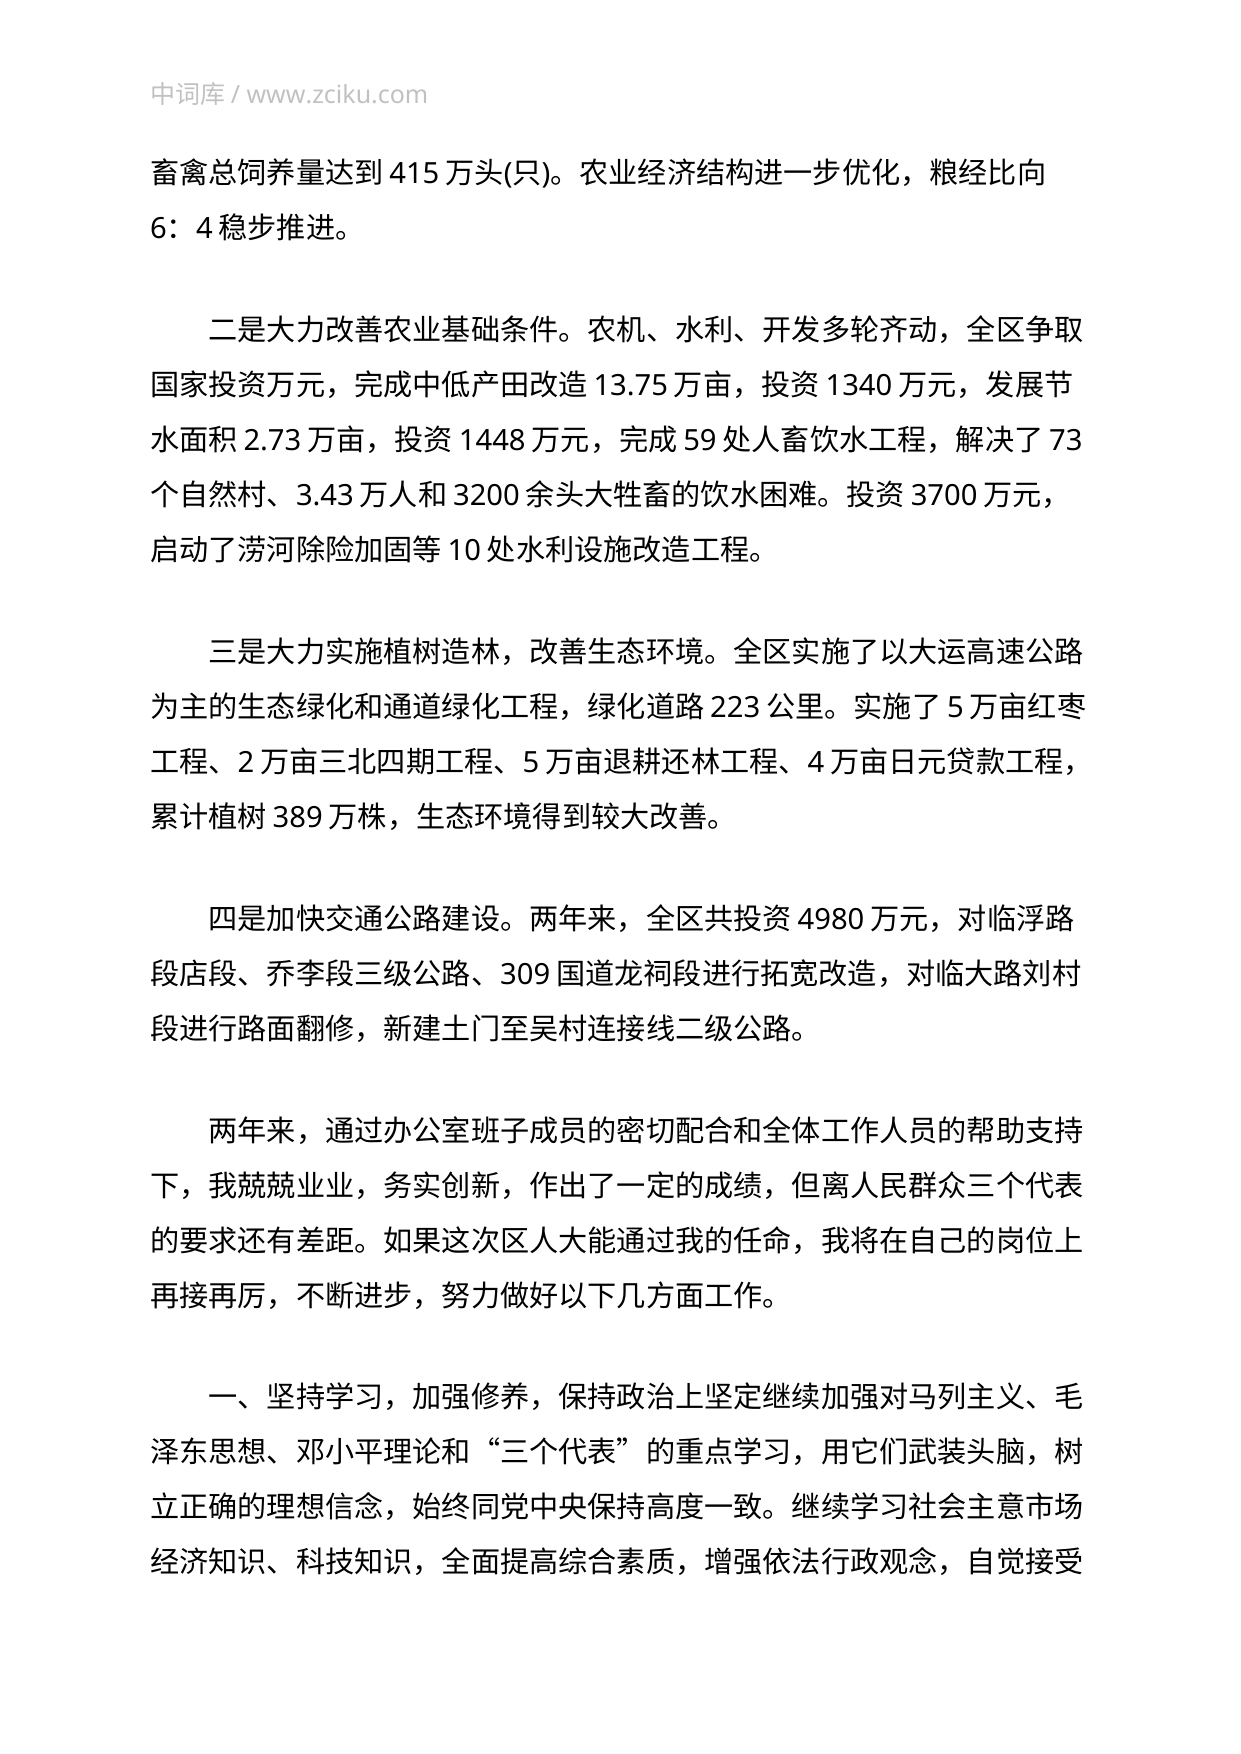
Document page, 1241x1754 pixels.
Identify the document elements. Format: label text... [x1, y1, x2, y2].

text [150, 150, 1090, 247]
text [150, 1374, 1090, 1581]
text 两年来，通过办公室班子成员的密切配合和全体工作人员的帮助支持下，我兢兢业业，务实创新，作出了一定的成绩，但离人民群众三个代表的要求还有差距。如果这次区人大能通过我的任命，我将在自己的岗位上再接再厉，不断进步，努力做好以下几方面工作。 [150, 1107, 1090, 1314]
text 四是加快交通公路建设。两年来，全区共投资4980万元，对临浮路段店段、乔李段三级公路、309国道龙祠段进行拓宽改造，对临大路刘村段进行路面翻修，新建土门至吴村连接线二级公路。 [150, 896, 1090, 1048]
text 三是大力实施植树造林，改善生态环境。全区实施了以大运高速公路为主的生态绿化和通道绿化工程，绿化道路223公里。实施了5万亩红枣工程、2万亩三北四期工程、5万亩退耕还林工程、4万亩日元贷款工程，累计植树389万株，生态环境得到较大改善。 [150, 629, 1090, 836]
text 二是大力改善农业基础条件。农机、水利、开发多轮齐动，全区争取国家投资万元，完成中低产田改造13.75万亩，投资1340万元，发展节水面积2.73万亩，投资1448万元，完成59处人畜饮水工程，解决了73个自然村、3.43万人和3200余头大牲畜的饮水困难。投资3700万元，启动了涝河除险加固等10处水利设施改造工程。 [150, 307, 1090, 569]
